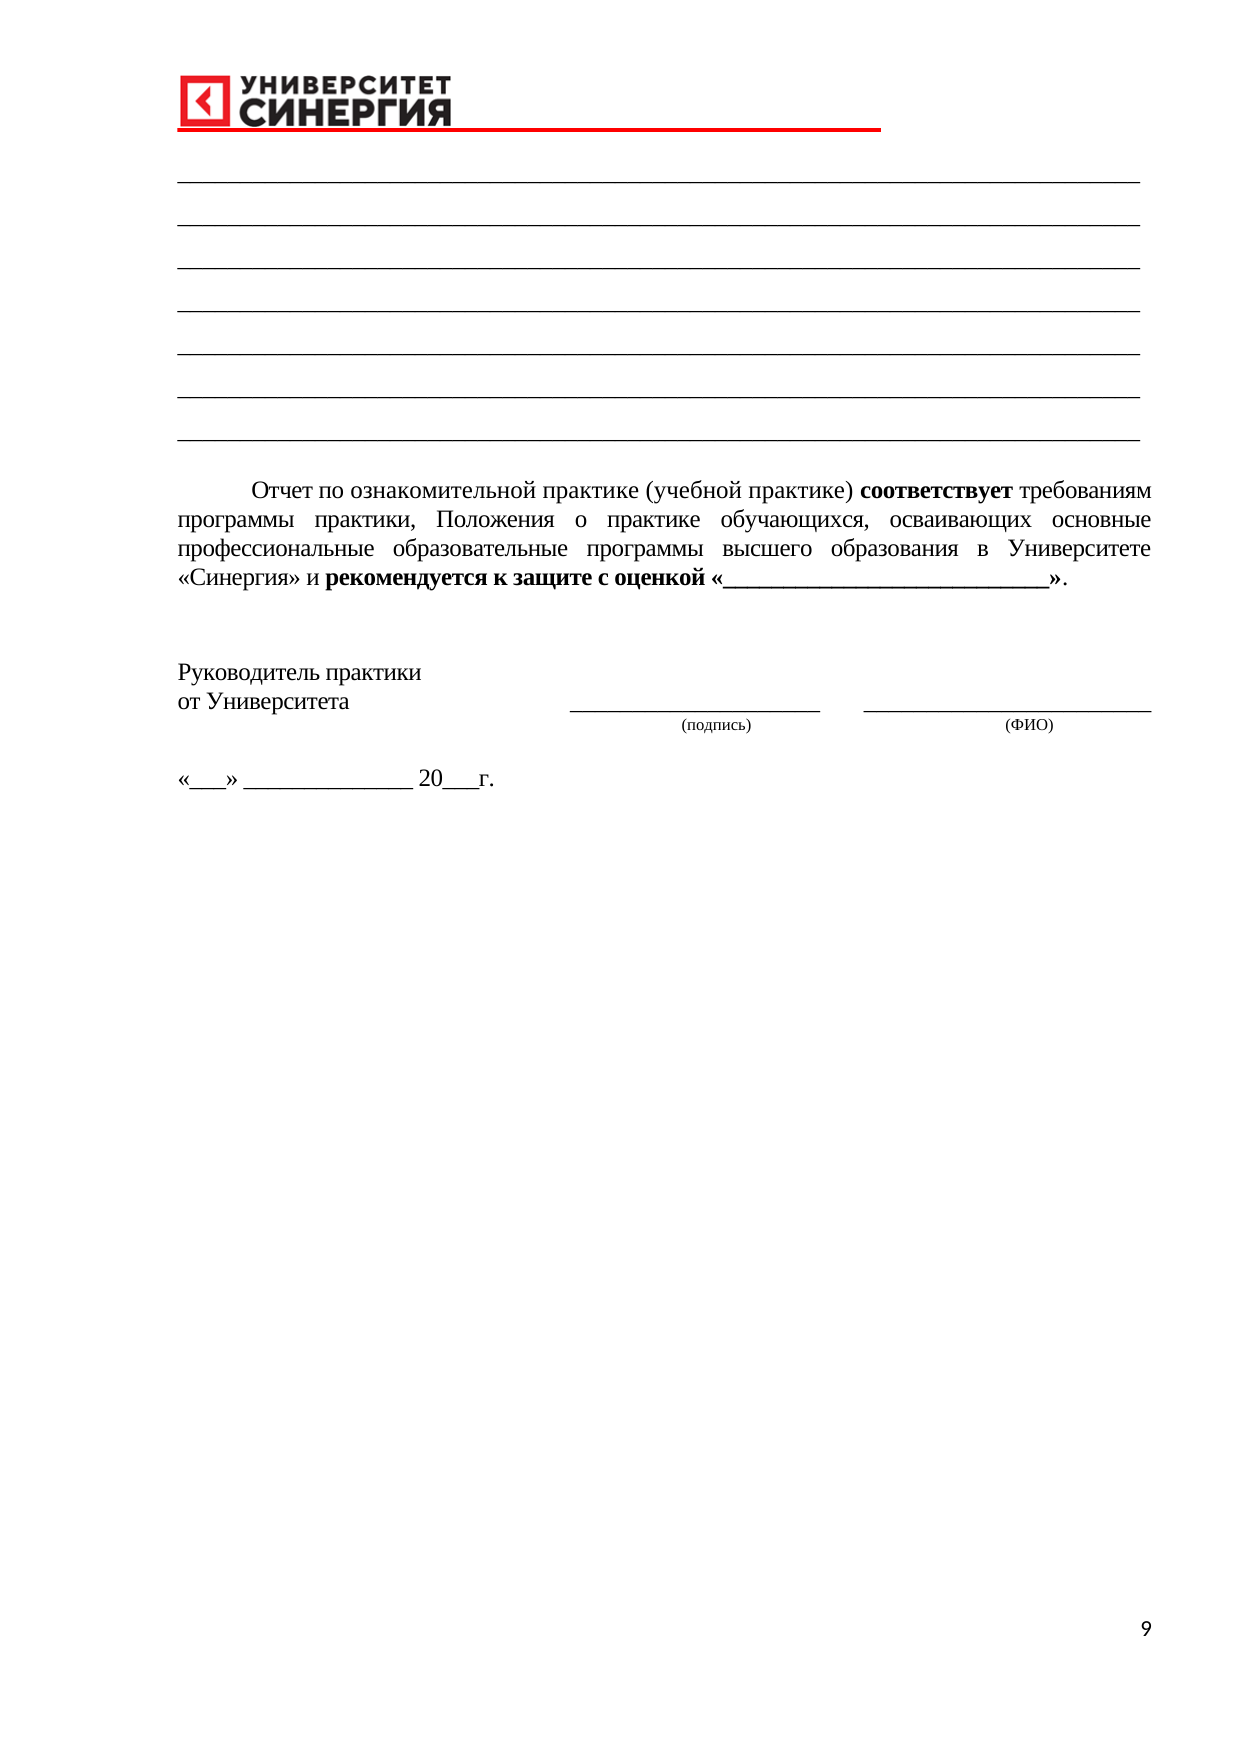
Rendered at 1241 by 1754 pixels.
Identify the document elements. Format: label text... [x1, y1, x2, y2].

text Руководитель практики [177, 657, 1152, 686]
text (подпись) (ФИО) [177, 715, 1152, 734]
text ___________________________________________________________________________________________________________________________________________________________________________________________________________________________________________________________________________________________________________________________________________________________________________________________________________________________________________________________________________________________________________________________________________________________ [177, 157, 1152, 444]
text от Университета ____________________ _______________________ [177, 686, 1152, 715]
text Отчет по ознакомительной практике (учебной практике) соответствует требованиям программы практики, Положения о практике обучающихся, осваивающих основные профессиональные образовательные программы высшего образования в Университете «Синергия» и рекомендуется к защите с оценкой «___________________________». [177, 475, 1152, 590]
picture [177, 73, 882, 132]
text «___» ______________ 20___г. [177, 763, 1152, 792]
